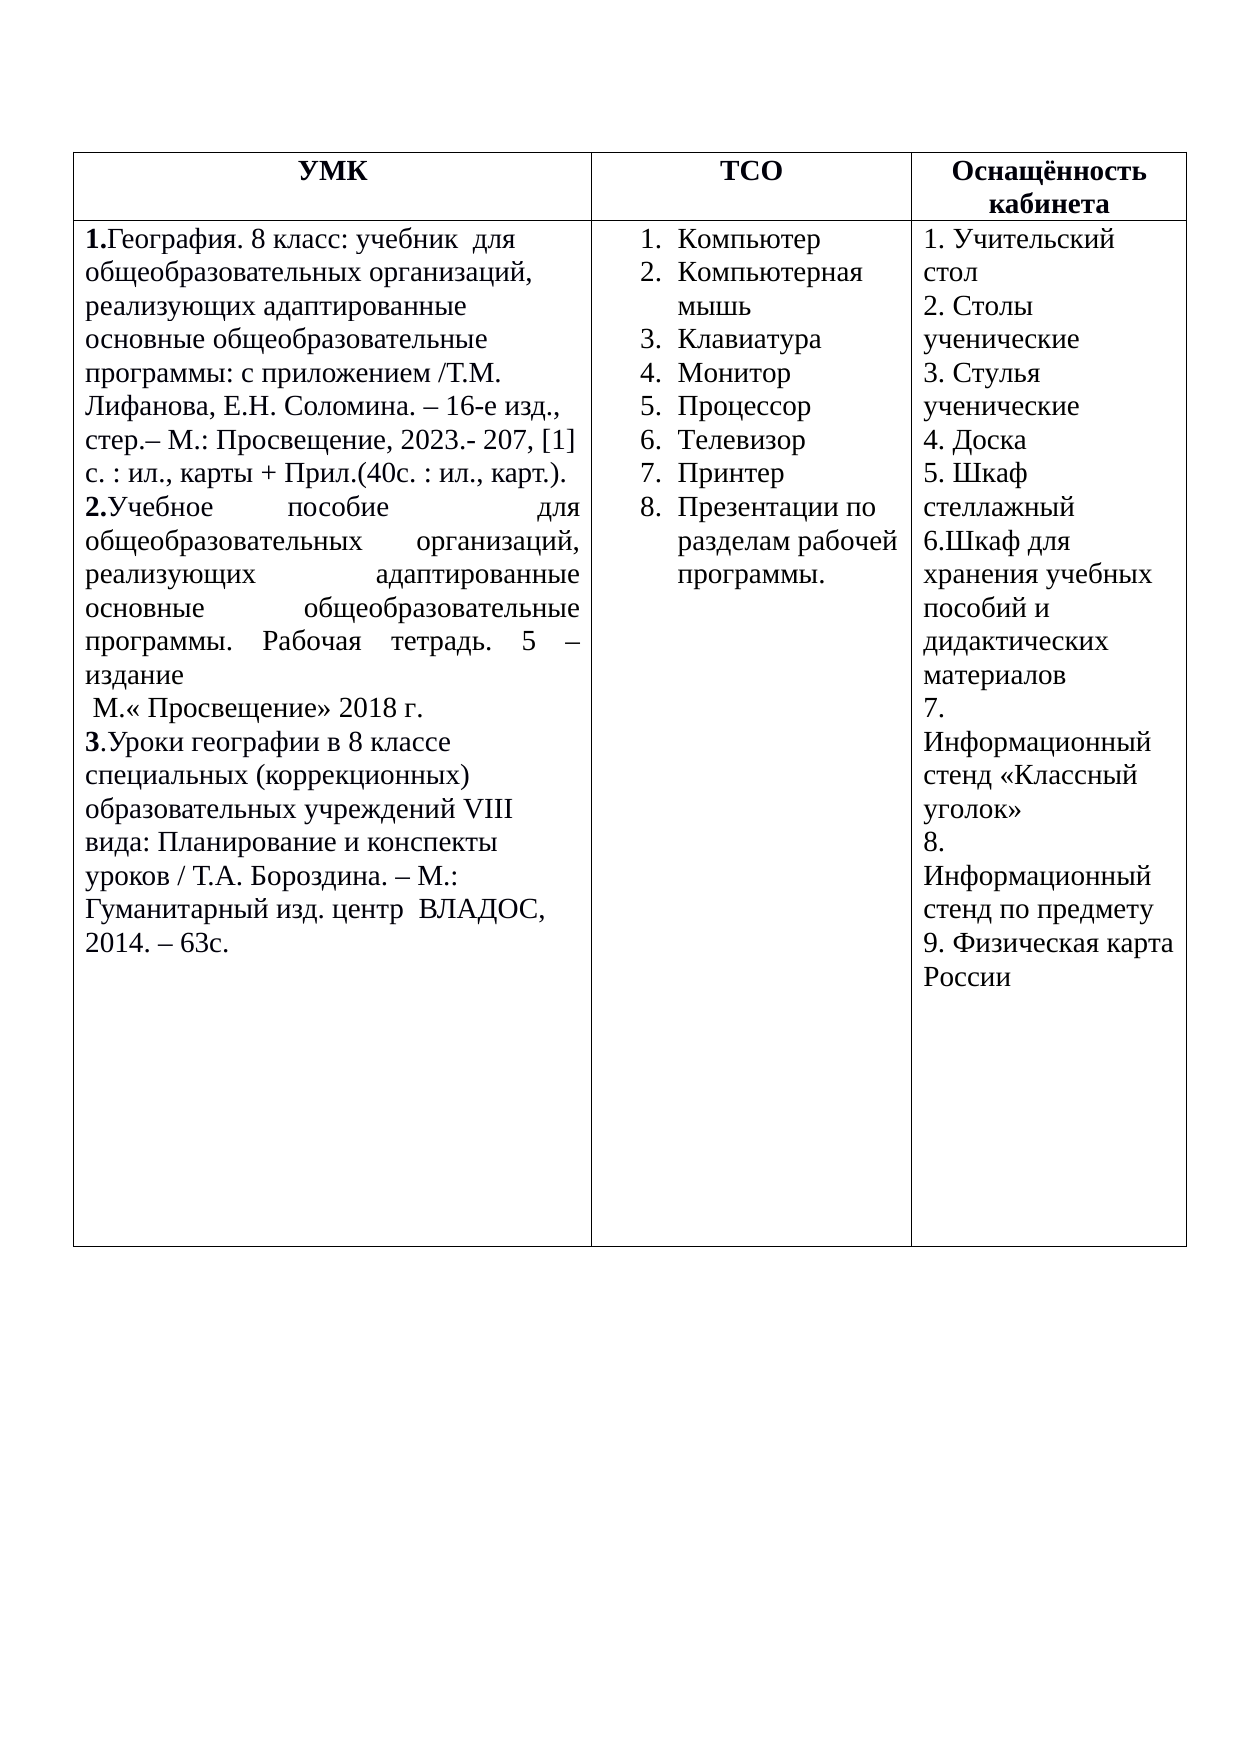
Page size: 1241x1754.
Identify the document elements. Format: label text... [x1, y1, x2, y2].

table_cell 1. Учительский стол 2. Столы ученические 3. Стулья ученические 4. Доска 5. Шкаф стеллажный 6.Шкаф для хранения учебных пособий и дидактических материалов 7. Информационный стенд «Классный уголок» 8. Информационный стенд по предмету 9. Физическая карта России [912, 221, 1186, 1246]
table_cell Компьютер Компьютерная мышь Клавиатура Монитор Процессор Телевизор Принтер Презентации по разделам рабочей программы. [592, 221, 911, 1246]
table_header Оснащённость кабинета [912, 153, 989, 220]
table_header Оснащённость кабинета [1110, 153, 1186, 220]
table_cell 1.География. 8 класс: учебник для общеобразовательных организаций, реализующих адаптированные основные общеобразовательные программы: с приложением /Т.М. Лифанова, Е.Н. Соломина. – 16-е изд., стер.– М.: Просвещение, 2023.- 207, [1] с. : ил., карты + Прил.(40с. : ил., карт.). 2.Учебное пособие для общеобразовательных организаций, реализующих адаптированные основные общеобразовательные программы. Рабочая тетрадь. 5 – издание М.« Просвещение» 2018 г. 3.Уроки географии в 8 классе специальных (коррекционных) образовательных учреждений VIII вида: Планирование и конспекты уроков / Т.А. Бороздина. – М.: Гуманитарный изд. центр ВЛАДОС, 2014. – 63с. [74, 221, 591, 1246]
table_header ТСО [592, 153, 911, 220]
table_header УМК [74, 153, 591, 220]
